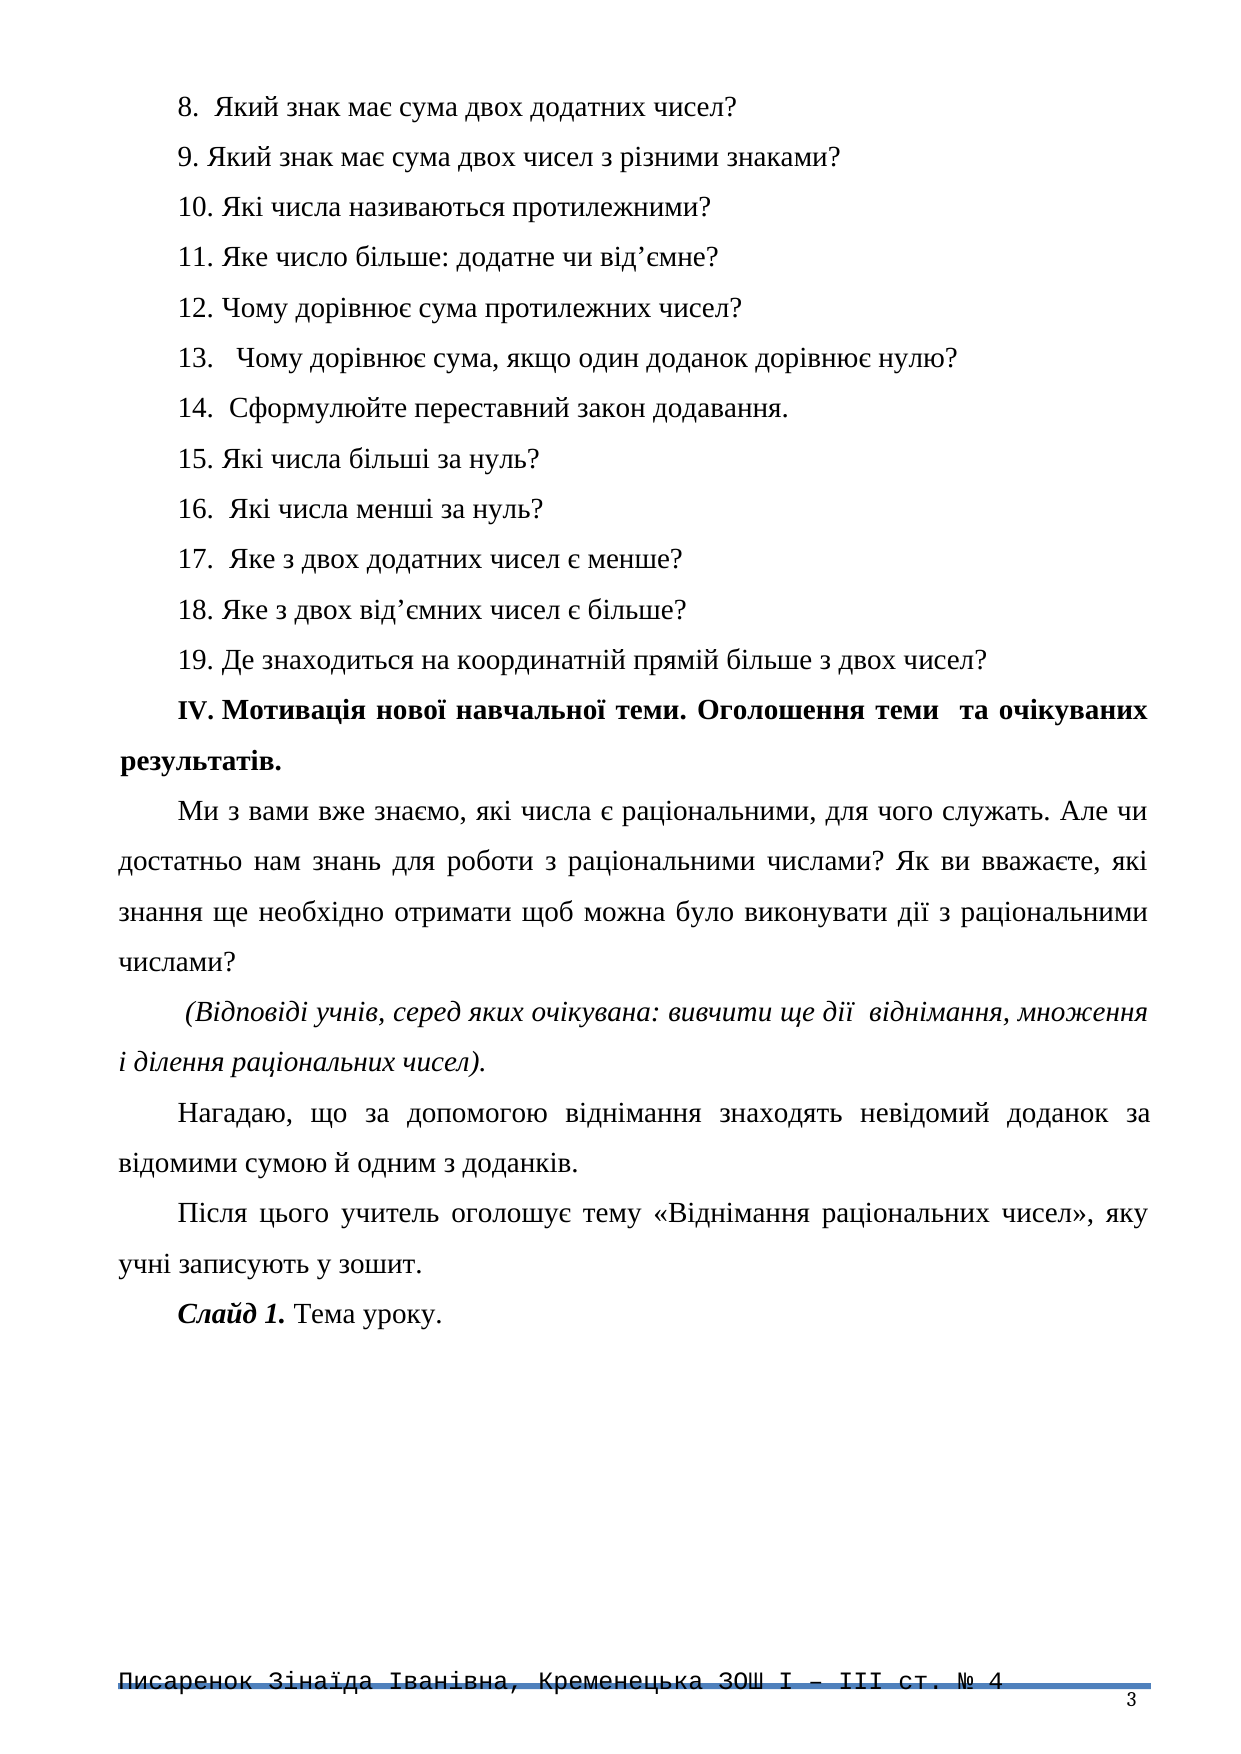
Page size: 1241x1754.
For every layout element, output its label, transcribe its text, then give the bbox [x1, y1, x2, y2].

list Чому дорівнює сума, якщо один доданок дорівнює нулю? [118, 340, 1149, 374]
list Мотивація нової навчальної теми. Оголошення теми та очікуваних результатів. [120, 692, 1149, 776]
list Яке з двох від’ємних чисел є більше? [118, 592, 1149, 625]
list Чому дорівнює сума протилежних чисел? [118, 290, 1149, 323]
list Які числа називаються протилежними? [118, 189, 1149, 223]
list Сформулюйте переставний закон додавання. [118, 391, 1149, 424]
list Які числа більші за нуль? [118, 441, 1149, 474]
text Ми з вами вже знаємо, які числа є раціональними, для чого служать. Але чи достатньо нам знань для роботи з раціональними числами? Як ви вважаєте, які знання ще необхідно отримати щоб можна було виконувати дії з раціональними числами? [118, 793, 1149, 977]
list Який знак має сума двох чисел з різними знаками? [118, 139, 1149, 172]
list Який знак має сума двох додатних чисел? [118, 89, 1149, 122]
text Нагадаю, що за допомогою віднімання знаходять невідомий доданок за відомими сумою й одним з доданків. [118, 1095, 1151, 1179]
text Після цього учитель оголошує тему «Віднімання раціональних чисел», яку учні записують у зошит. [118, 1196, 1149, 1279]
list Де знаходиться на координатній прямій більше з двох чисел? [118, 642, 1149, 676]
list Яке число більше: додатне чи від’ємне? [118, 239, 1149, 273]
text (Відповіді учнів, серед яких очікувана: вивчити ще дії віднімання, множення і ділення раціональних чисел). [118, 994, 1149, 1078]
list Які числа менші за нуль? [118, 491, 1149, 525]
list Яке з двох додатних чисел є менше? [118, 541, 1149, 575]
text Слайд 1. Тема уроку. [118, 1296, 1149, 1330]
